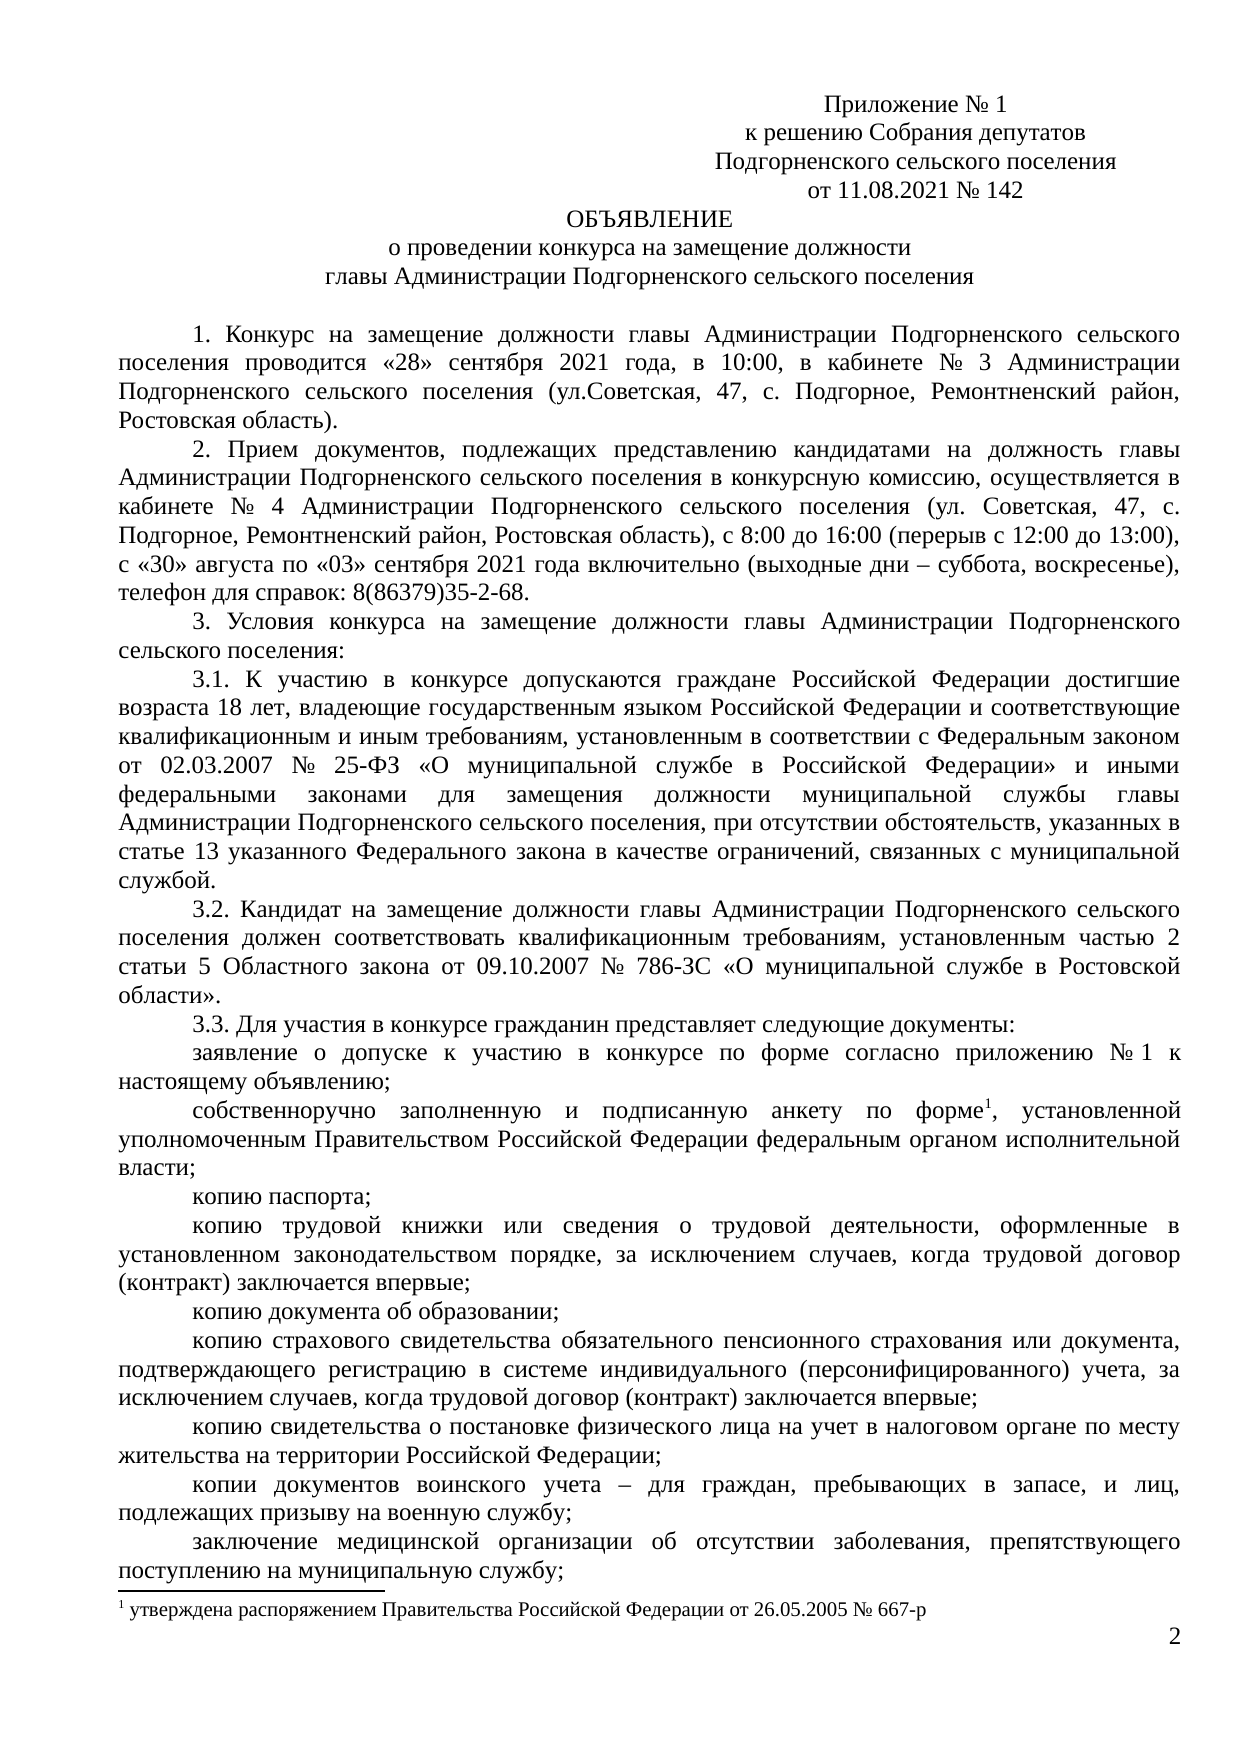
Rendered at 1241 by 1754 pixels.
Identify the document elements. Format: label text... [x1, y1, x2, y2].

text к решению Собрания депутатов [650, 117, 1181, 146]
text 2. Прием документов, подлежащих представлению кандидатами на должность главы Администрации Подгорненского сельского поселения в конкурсную комиссию, осуществляется в кабинете № 4 Администрации Подгорненского сельского поселения (ул. Советская, 47, с. Подгорное, Ремонтненский район, Ростовская область), с 8:00 до 16:00 (перерыв с 12:00 до 13:00), с «30» августа по «03» сентября 2021 года включительно (выходные дни – суббота, воскресенье), телефон для справок: 8(86379)35-2-68. [118, 434, 1181, 606]
text собственноручно заполненную и подписанную анкету по форме, установленной уполномоченным Правительством Российской Федерации федеральным органом исполнительной власти; [118, 1095, 1181, 1181]
text копию трудовой книжки или сведения о трудовой деятельности, оформленные в установленном законодательством порядке, за исключением случаев, когда трудовой договор (контракт) заключается впервые; [118, 1210, 1181, 1296]
text копию документа об образовании; [118, 1296, 1181, 1325]
text от 11.08.2021 № 142 [650, 175, 1181, 204]
text Подгорненского сельского поселения [650, 146, 1181, 175]
text 3.1. К участию в конкурсе допускаются граждане Российской Федерации достигшие возраста 18 лет, владеющие государственным языком Российской Федерации и соответствующие квалификационным и иным требованиям, установленным в соответствии с Федеральным законом от 02.03.2007 № 25-ФЗ «О муниципальной службе в Российской Федерации» и иными федеральными законами для замещения должности муниципальной службы главы Администрации Подгорненского сельского поселения, при отсутствии обстоятельств, указанных в статье 13 указанного Федерального закона в качестве ограничений, связанных с муниципальной службой. [118, 664, 1181, 894]
text копии документов воинского учета – для граждан, пребывающих в запасе, и лиц, подлежащих призыву на военную службу; [118, 1469, 1181, 1526]
text копию свидетельства о постановке физического лица на учет в налоговом органе по месту жительства на территории Российской Федерации; [118, 1411, 1181, 1469]
text копию паспорта; [118, 1181, 1181, 1210]
text 3. Условия конкурса на замещение должности главы Администрации Подгорненского сельского поселения: [118, 606, 1181, 664]
text 3.3. Для участия в конкурсе гражданин представляет следующие документы: [118, 1009, 1181, 1037]
text о проведении конкурса на замещение должности [118, 232, 1181, 261]
text заявление о допуске к участию в конкурсе по форме согласно приложению № 1 к настоящему объявлению; [118, 1037, 1181, 1095]
text ОБЪЯВЛЕНИЕ [118, 204, 1181, 232]
text 3.2. Кандидат на замещение должности главы Администрации Подгорненского сельского поселения должен соответствовать квалификационным требованиям, установленным частью 2 статьи 5 Областного закона от 09.10.2007 № 786-ЗС «О муниципальной службе в Ростовской области». [118, 894, 1181, 1009]
text Приложение № 1 [650, 89, 1181, 117]
text 1. Конкурс на замещение должности главы Администрации Подгорненского сельского поселения проводится «28» сентября 2021 года, в 10:00, в кабинете № 3 Администрации Подгорненского сельского поселения (ул.Советская, 47, с. Подгорное, Ремонтненский район, Ростовская область). [118, 319, 1181, 434]
text копию страхового свидетельства обязательного пенсионного страхования или документа, подтверждающего регистрацию в системе индивидуального (персонифицированного) учета, за исключением случаев, когда трудовой договор (контракт) заключается впервые; [118, 1325, 1181, 1411]
text главы Администрации Подгорненского сельского поселения [118, 261, 1181, 290]
text заключение медицинской организации об отсутствии заболевания, препятствующего поступлению на муниципальную службу; [118, 1526, 1181, 1584]
